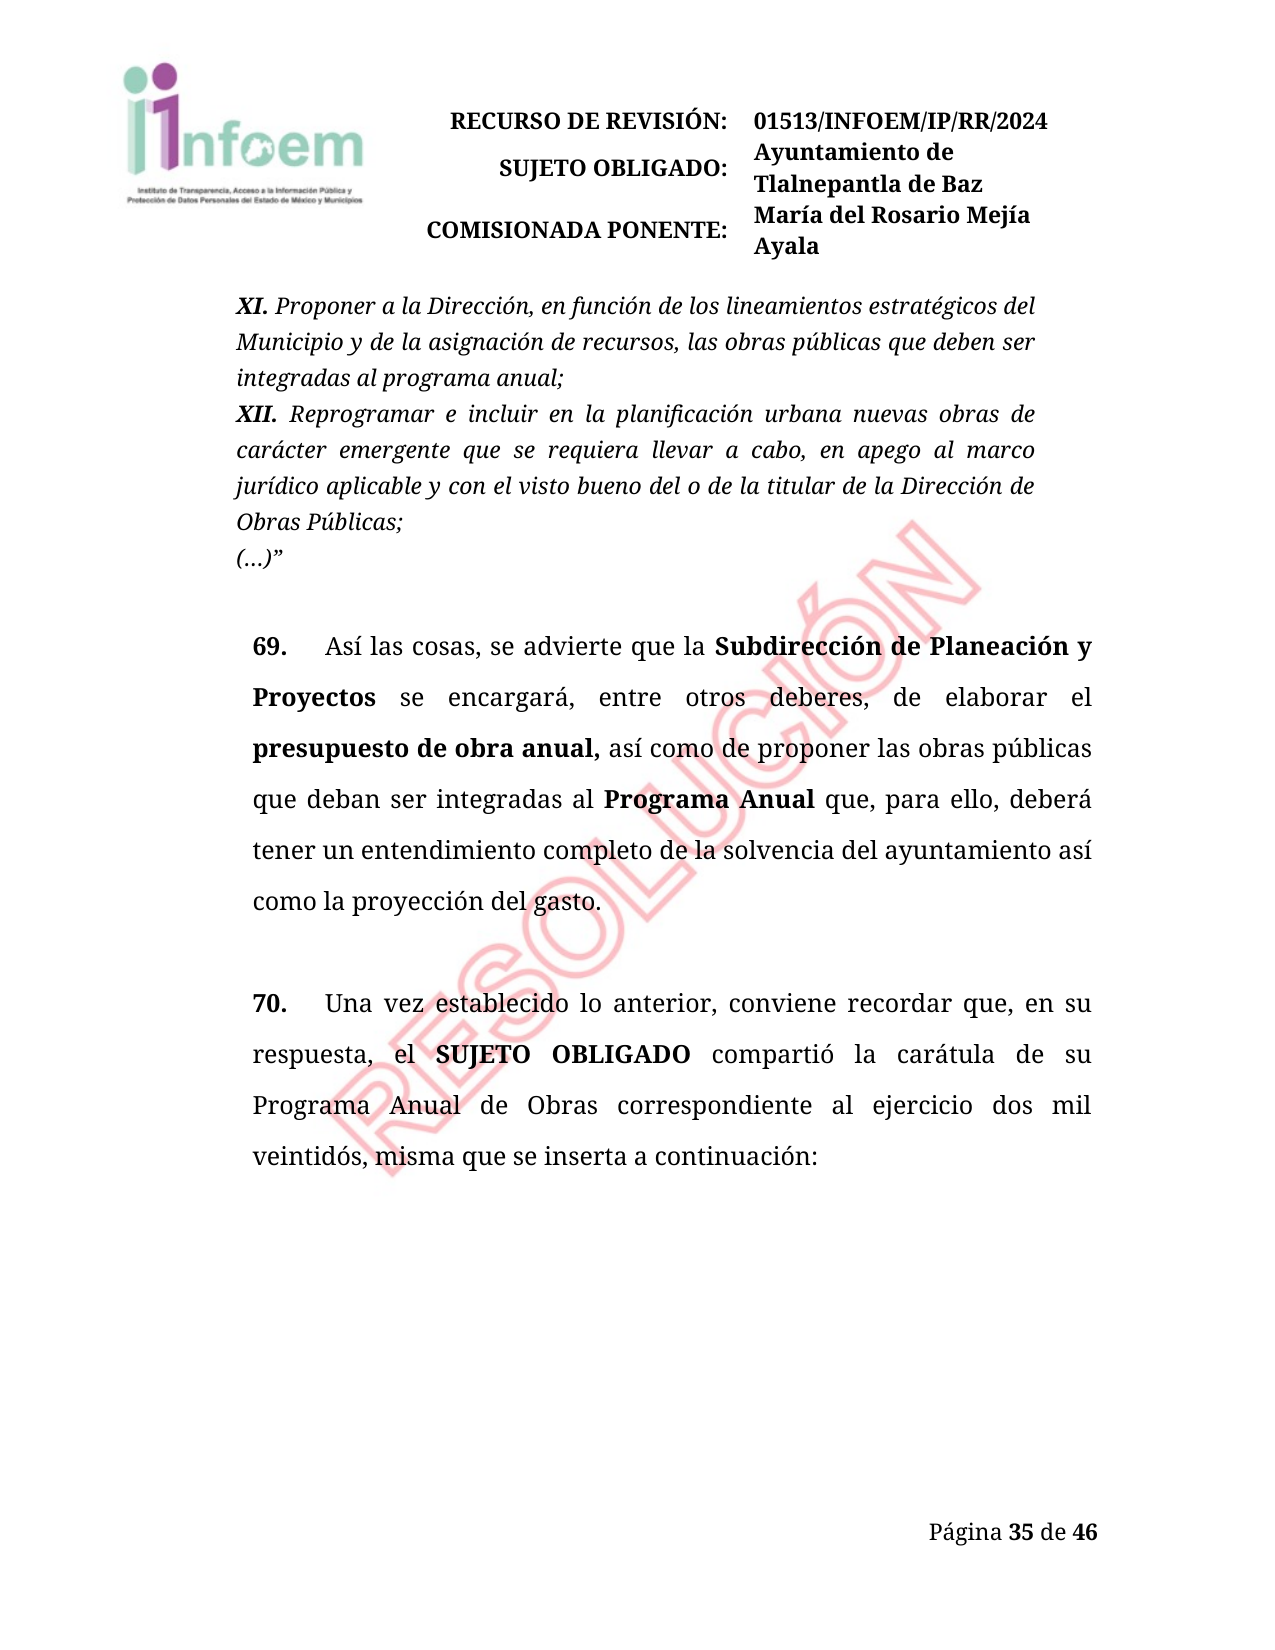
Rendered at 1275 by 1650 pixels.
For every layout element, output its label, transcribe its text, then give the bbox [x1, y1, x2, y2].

list (…)” [236, 542, 1039, 573]
list XII. Reprogramar e incluir en la planificación urbana nuevas obras de carácter emergente que se requiera llevar a cabo, en apego al marco jurídico aplicable y con el visto bueno del o de la titular de la Dirección de Obras Públicas; [236, 398, 1039, 537]
picture [5, 3, 1268, 1648]
list Así las cosas, se advierte que la Subdirección de Planeación y Proyectos se encargará, entre otros deberes, de elaborar el presupuesto de obra anual, así como de proponer las obras públicas que deban ser integradas al Programa Anual que, para ello, deberá tener un entendimiento completo de la solvencia del ayuntamiento así como la proyección del gasto. [252, 628, 1092, 918]
list Una vez establecido lo anterior, conviene recordar que, en su respuesta, el SUJETO OBLIGADO compartió la carátula de su Programa Anual de Obras correspondiente al ejercicio dos mil veintidós, misma que se inserta a continuación: [252, 986, 1092, 1173]
list XI. Proponer a la Dirección, en función de los lineamientos estratégicos del Municipio y de la asignación de recursos, las obras públicas que deben ser integradas al programa anual; [236, 290, 1039, 393]
